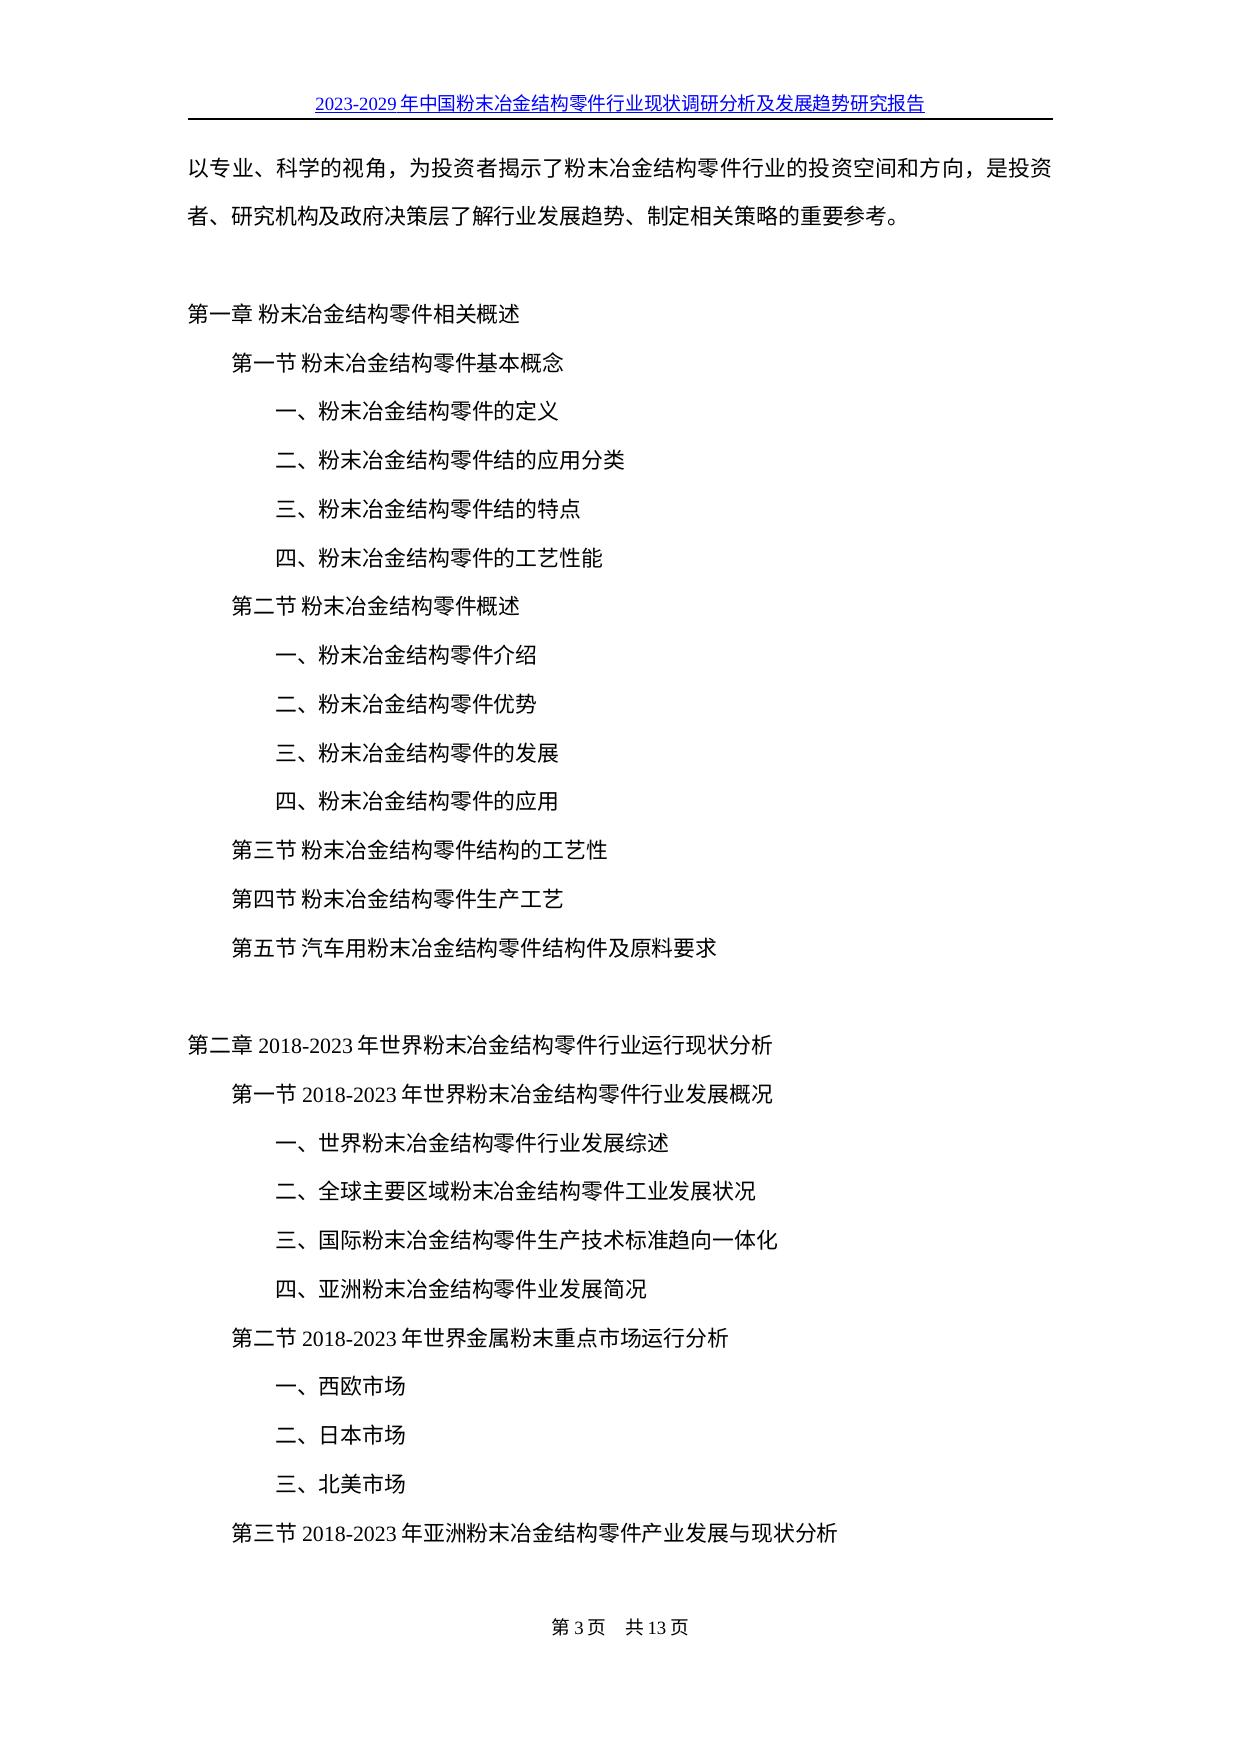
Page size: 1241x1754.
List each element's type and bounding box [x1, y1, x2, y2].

text [187, 150, 1053, 1548]
